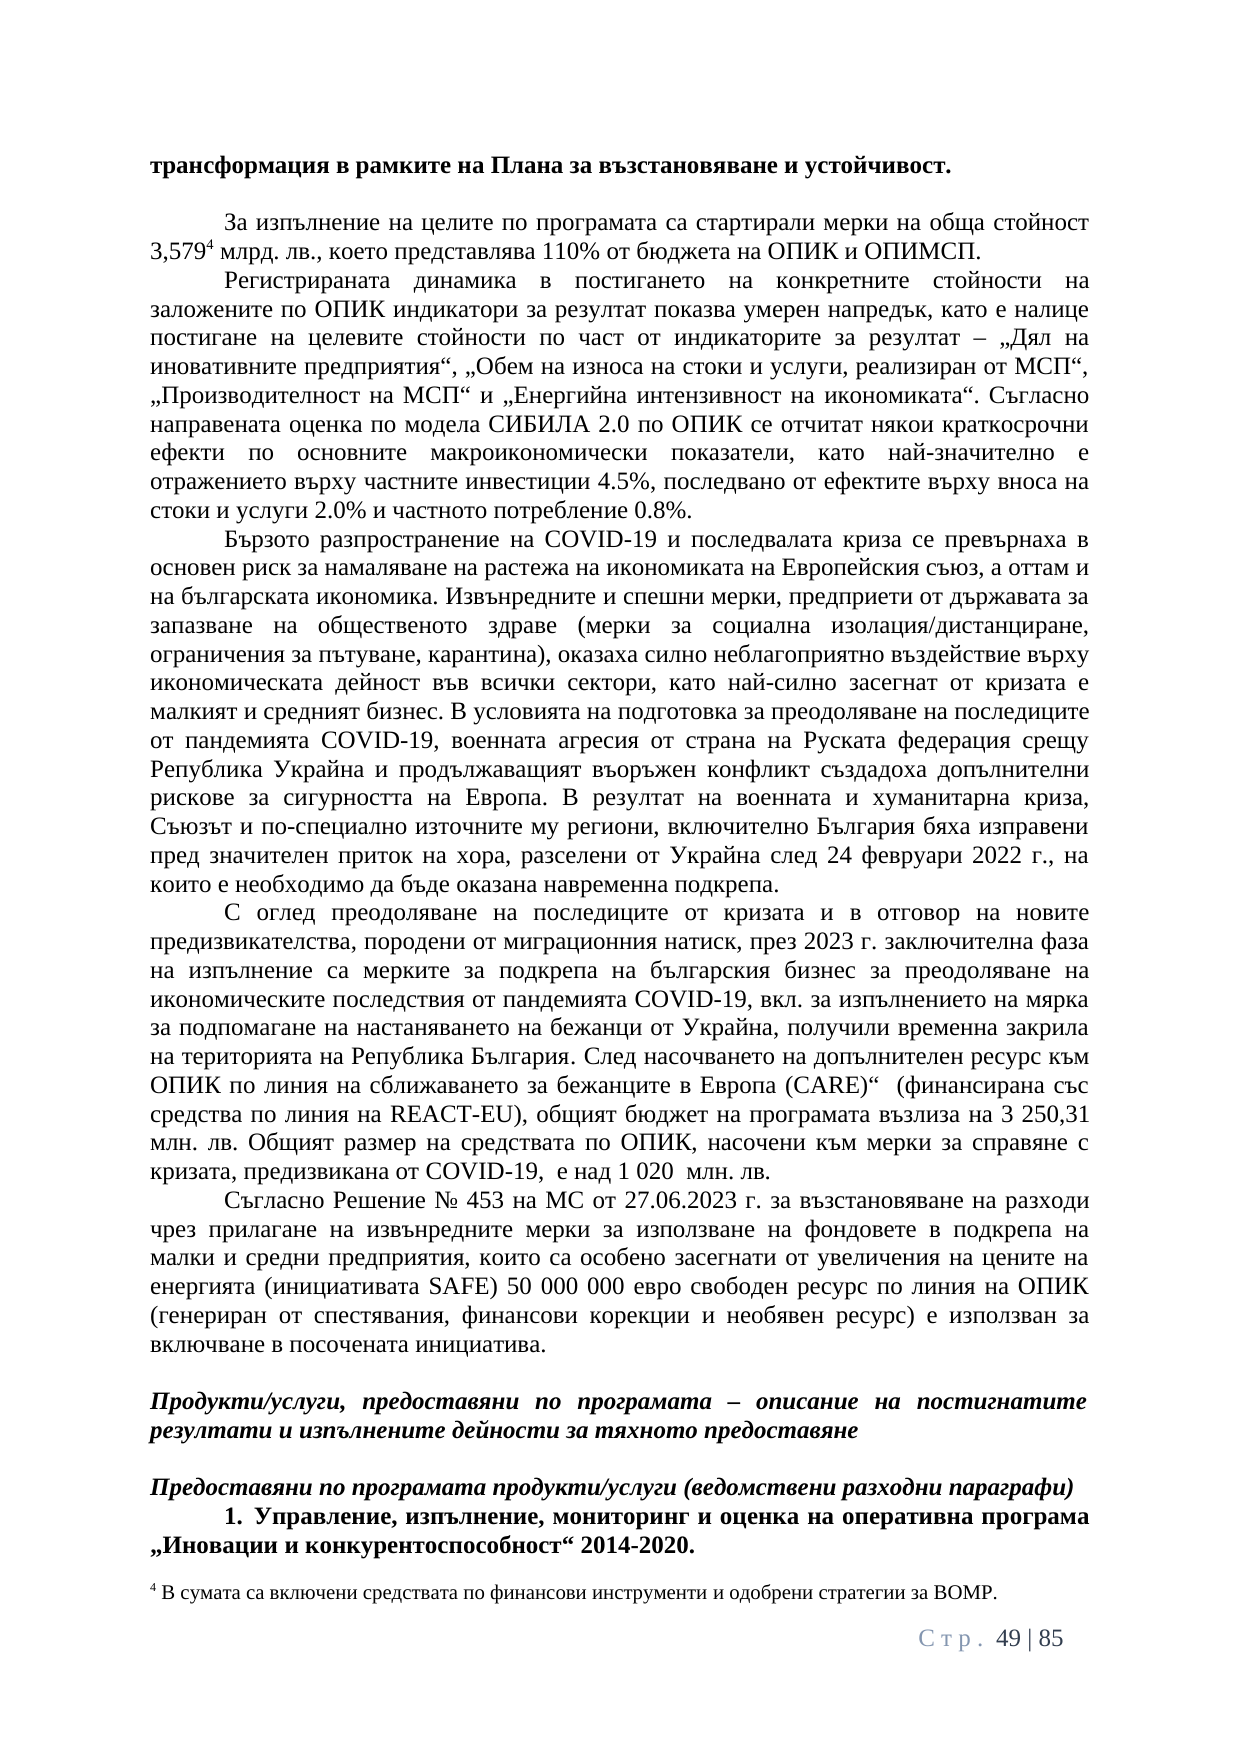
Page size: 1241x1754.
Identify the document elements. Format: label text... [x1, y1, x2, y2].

text С оглед преодоляване на последиците от кризата и в отговор на новите предизвикателства, породени от миграционния натиск, през 2023 г. заключителна фаза на изпълнение са мерките за подкрепа на българския бизнес за преодоляване на икономическите последствия от пандемията COVID-19, вкл. за изпълнението на мярка за подпомагане на настаняването на бежанци от Украйна, получили временна закрила на територията на Република България. След насочването на допълнителен ресурс към ОПИК по линия на сближаването за бежанците в Европа (CARE)“ (финансирана със средства по линия на REACT-EU), общият бюджет на програмата възлиза на 3 250,31 млн. лв. Общият размер на средствата по ОПИК, насочени към мерки за справяне с кризата, предизвикана от COVID-19, е над 1 020 млн. лв. [150, 897, 1090, 1185]
text Бързото разпространение на COVID-19 и последвалата криза се превърнаха в основен риск за намаляване на растежа на икономиката на Европейския съюз, а оттам и на българската икономика. Извънредните и спешни мерки, предприети от държавата за запазване на общественото здраве (мерки за социална изолация/дистанциране, ограничения за пътуване, карантина), оказаха силно неблагоприятно въздействие върху икономическата дейност във всички сектори, като най-силно засегнат от кризата е малкият и средният бизнес. В условията на подготовка за преодоляване на последиците от пандемията COVID-19, военната агресия от страна на Руската федерация срещу Република Украйна и продължаващият въоръжен конфликт създадоха допълнителни рискове за сигурността на Европа. В резултат на военната и хуманитарна криза, Съюзът и по-специално източните му региони, включително България бяха изправени пред значителен приток на хора, разселени от Украйна след 24 февруари 2022 г., на които е необходимо да бъде оказана навременна подкрепа. [150, 524, 1090, 897]
text Регистрираната динамика в постигането на конкретните стойности на заложените по ОПИК индикатори за резултат показва умерен напредък, като е налице постигане на целевите стойности по част от индикаторите за резултат – „Дял на иновативните предприятия“, „Обем на износа на стоки и услуги, реализиран от МСП“, „Производителност на МСП“ и „Енергийна интензивност на икономиката“. Съгласно направената оценка по модела СИБИЛА 2.0 по ОПИК се отчитат някои краткосрочни ефекти по основните макроикономически показатели, като най-значително е отражението върху частните инвестиции 4.5%, последвано от ефектите върху вноса на стоки и услуги 2.0% и частното потребление 0.8%. [150, 265, 1090, 524]
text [150, 150, 1090, 179]
text Съгласно Решение № 453 на МС от 27.06.2023 г. за възстановяване на разходи чрез прилагане на извънредните мерки за използване на фондовете в подкрепа на малки и средни предприятия, които са особено засегнати от увеличения на цените на енергията (инициативата SAFE) 50 000 000 евро свободен ресурс по линия на ОПИК (генериран от спестявания, финансови корекции и необявен ресурс) е използван за включване в посочената инициатива. [150, 1185, 1090, 1357]
text За изпълнение на целите по програмата са стартирали мерки на обща стойност 3,579 млрд. лв., което представлява 110% от бюджета на ОПИК и ОПИМСП. [150, 207, 1090, 265]
text Предоставяни по програмата продукти/услуги (ведомствени разходни параграфи) [150, 1472, 1090, 1501]
list Управление, изпълнение, мониторинг и оценка на оперативна програма „Иновации и конкурентоспособност“ 2014-2020. [150, 1501, 1090, 1559]
text Продукти/услуги, предоставяни по програмата – описание на постигнатите резултати и изпълнените дейности за тяхното предоставяне [150, 1386, 1090, 1444]
